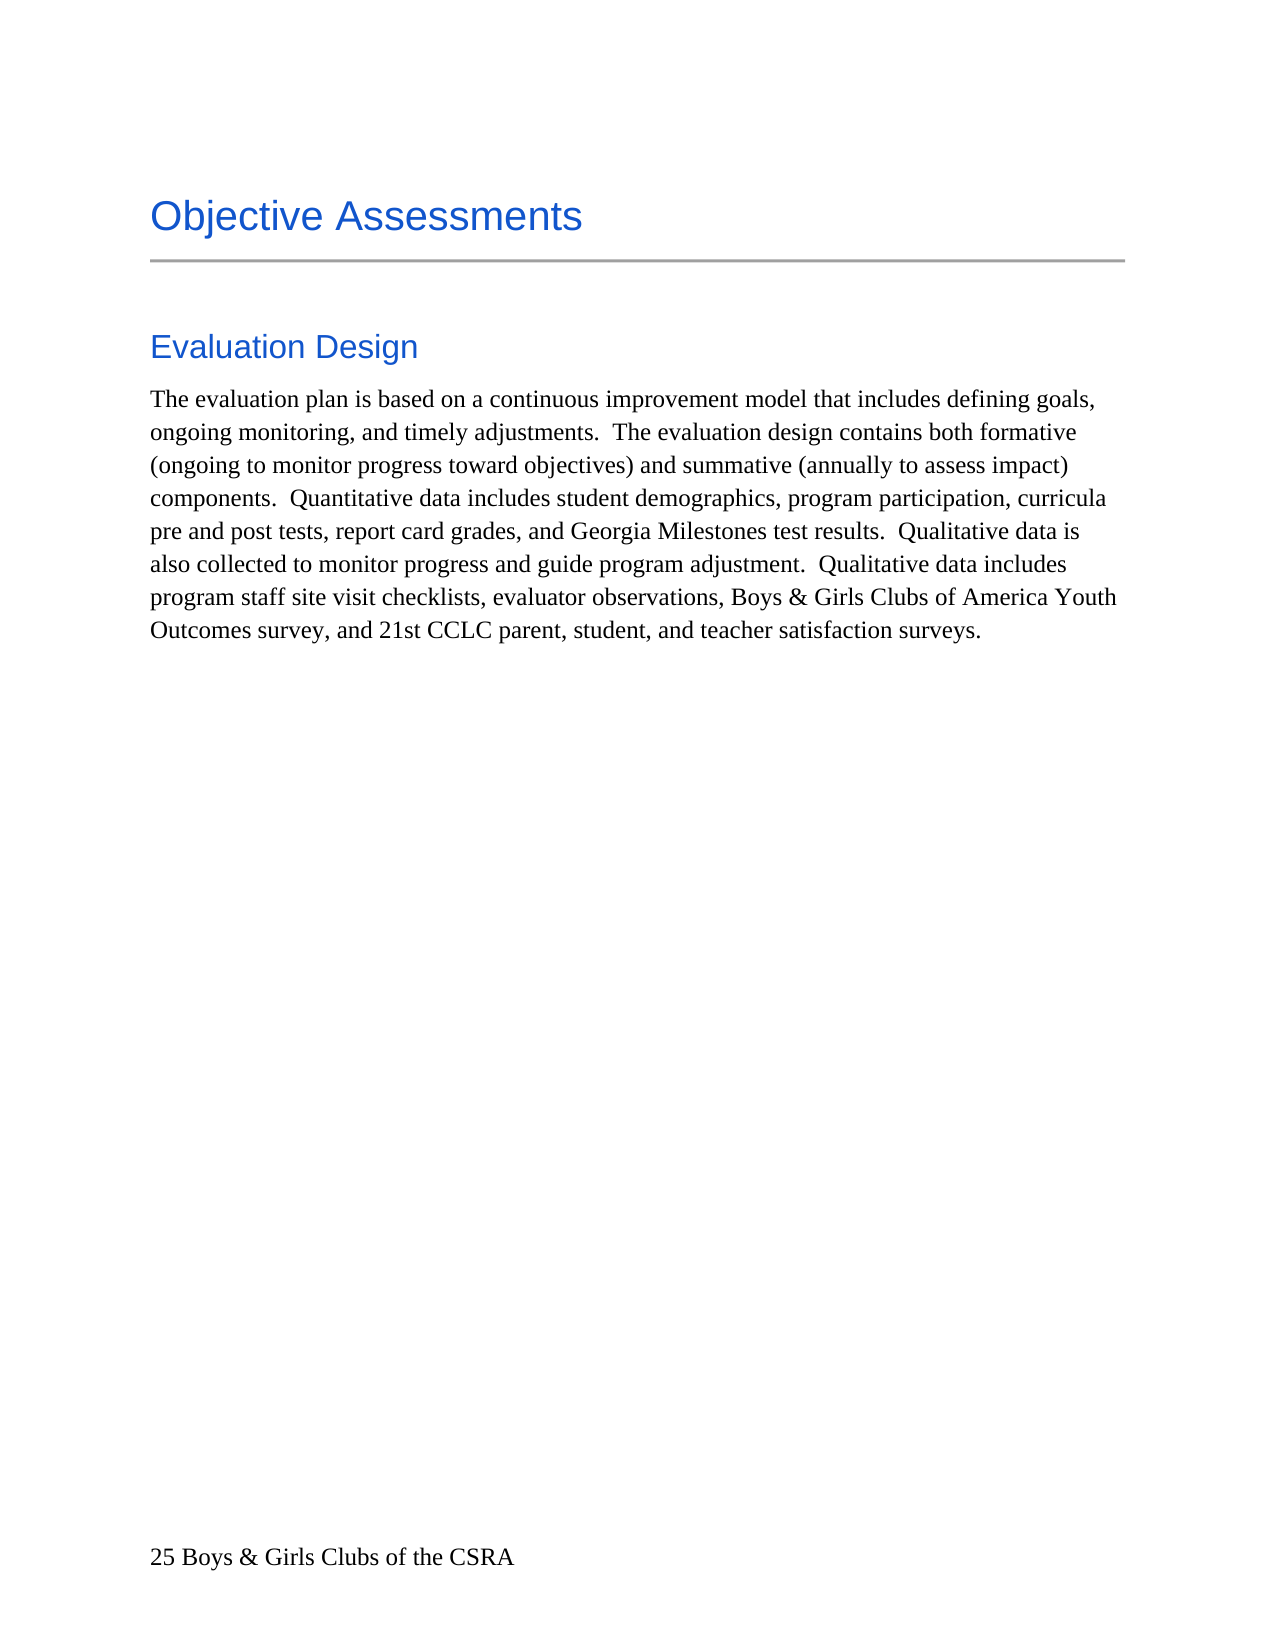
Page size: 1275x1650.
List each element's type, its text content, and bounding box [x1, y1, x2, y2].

subtitle Evaluation Design [150, 327, 1125, 365]
subtitle Objective Assessments [150, 192, 1125, 239]
text The evaluation plan is based on a continuous improvement model that includes defining goals, ongoing monitoring, and timely adjustments. The evaluation design contains both formative (ongoing to monitor progress toward objectives) and summative (annually to assess impact) components. Quantitative data includes student demographics, program participation, curricula pre and post tests, report card grades, and Georgia Milestones test results. Qualitative data is also collected to monitor progress and guide program adjustment. Qualitative data includes program staff site visit checklists, evaluator observations, Boys & Girls Clubs of America Youth Outcomes survey, and 21st CCLC parent, student, and teacher satisfaction surveys. [150, 384, 1125, 643]
